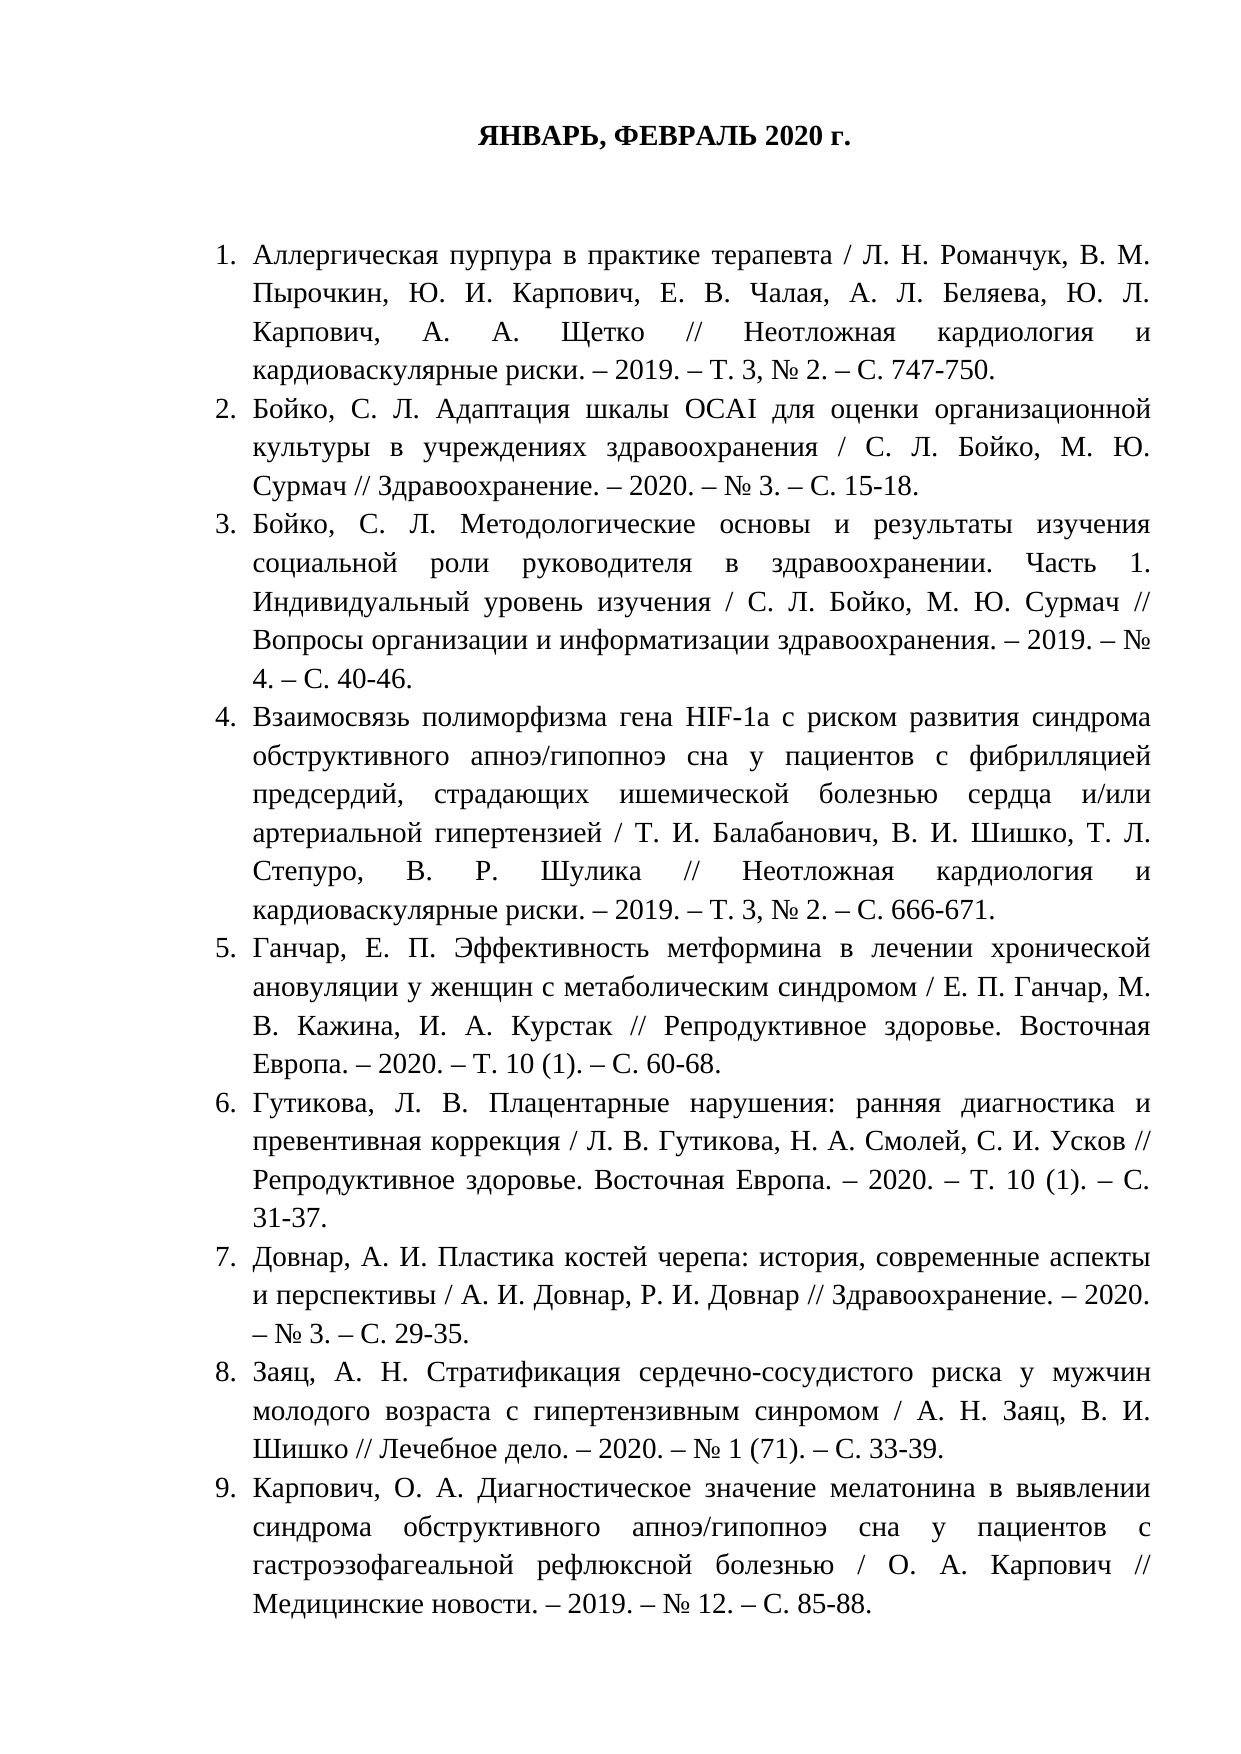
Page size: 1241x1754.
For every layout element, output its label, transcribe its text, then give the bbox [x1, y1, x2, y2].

list Заяц, А. Н. Стратификация сердечно-сосудистого риска у мужчин молодого возраста с гипертензивным синромом / А. Н. Заяц, В. И. Шишко // Лечебное дело. – 2020. – № 1 (71). – С. 33-39. [215, 1354, 1152, 1465]
list Ганчар, Е. П. Эффективность метформина в лечении хронической ановуляции у женщин с метаболическим синдромом / Е. П. Ганчар, М. В. Кажина, И. А. Курстак // Репродуктивное здоровье. Восточная Европа. – 2020. – Т. 10 (1). – С. 60-68. [215, 931, 1152, 1080]
list Взаимосвязь полиморфизма гена HIF-1a с риском развития синдрома обструктивного апноэ/гипопноэ сна у пациентов с фибрилляцией предсердий, страдающих ишемической болезнью сердца и/или артериальной гипертензией / Т. И. Балабанович, В. И. Шишко, Т. Л. Степуро, В. Р. Шулика // Неотложная кардиология и кардиоваскулярные риски. – 2019. – Т. 3, № 2. – С. 666-671. [215, 699, 1152, 926]
list Бойко, С. Л. Адаптация шкалы ОСАI для оценки организационной культуры в учреждениях здравоохранения / С. Л. Бойко, М. Ю. Сурмач // Здравоохранение. – 2020. – № 3. – С. 15-18. [215, 391, 1152, 502]
list Довнар, А. И. Пластика костей черепа: история, современные аспекты и перспективы / А. И. Довнар, Р. И. Довнар // Здравоохранение. – 2020. – № 3. – С. 29-35. [215, 1239, 1152, 1349]
list Аллергическая пурпура в практике терапевта / Л. Н. Романчук, В. М. Пырочкин, Ю. И. Карпович, Е. В. Чалая, А. Л. Беляева, Ю. Л. Карпович, А. А. Щетко // Неотложная кардиология и кардиоваскулярные риски. – 2019. – Т. 3, № 2. – С. 747-750. [215, 237, 1152, 386]
list Бойко, С. Л. Методологические основы и результаты изучения социальной роли руководителя в здравоохранении. Часть 1. Индивидуальный уровень изучения / С. Л. Бойко, М. Ю. Сурмач // Вопросы организации и информатизации здравоохранения. – 2019. – № 4. – С. 40-46. [215, 507, 1152, 694]
text ЯНВАРЬ, ФЕВРАЛЬ 2020 г. [177, 118, 1152, 152]
list Гутикова, Л. В. Плацентарные нарушения: ранняя диагностика и превентивная коррекция / Л. В. Гутикова, Н. А. Смолей, С. И. Усков // Репродуктивное здоровье. Восточная Европа. – 2020. – Т. 10 (1). – С. 31-37. [215, 1085, 1152, 1234]
list Карпович, О. А. Диагностическое значение мелатонина в выявлении синдрома обструктивного апноэ/гипопноэ сна у пациентов с гастроэзофагеальной рефлюксной болезнью / О. А. Карпович // Медицинские новости. – 2019. – № 12. – С. 85-88. [215, 1470, 1152, 1619]
